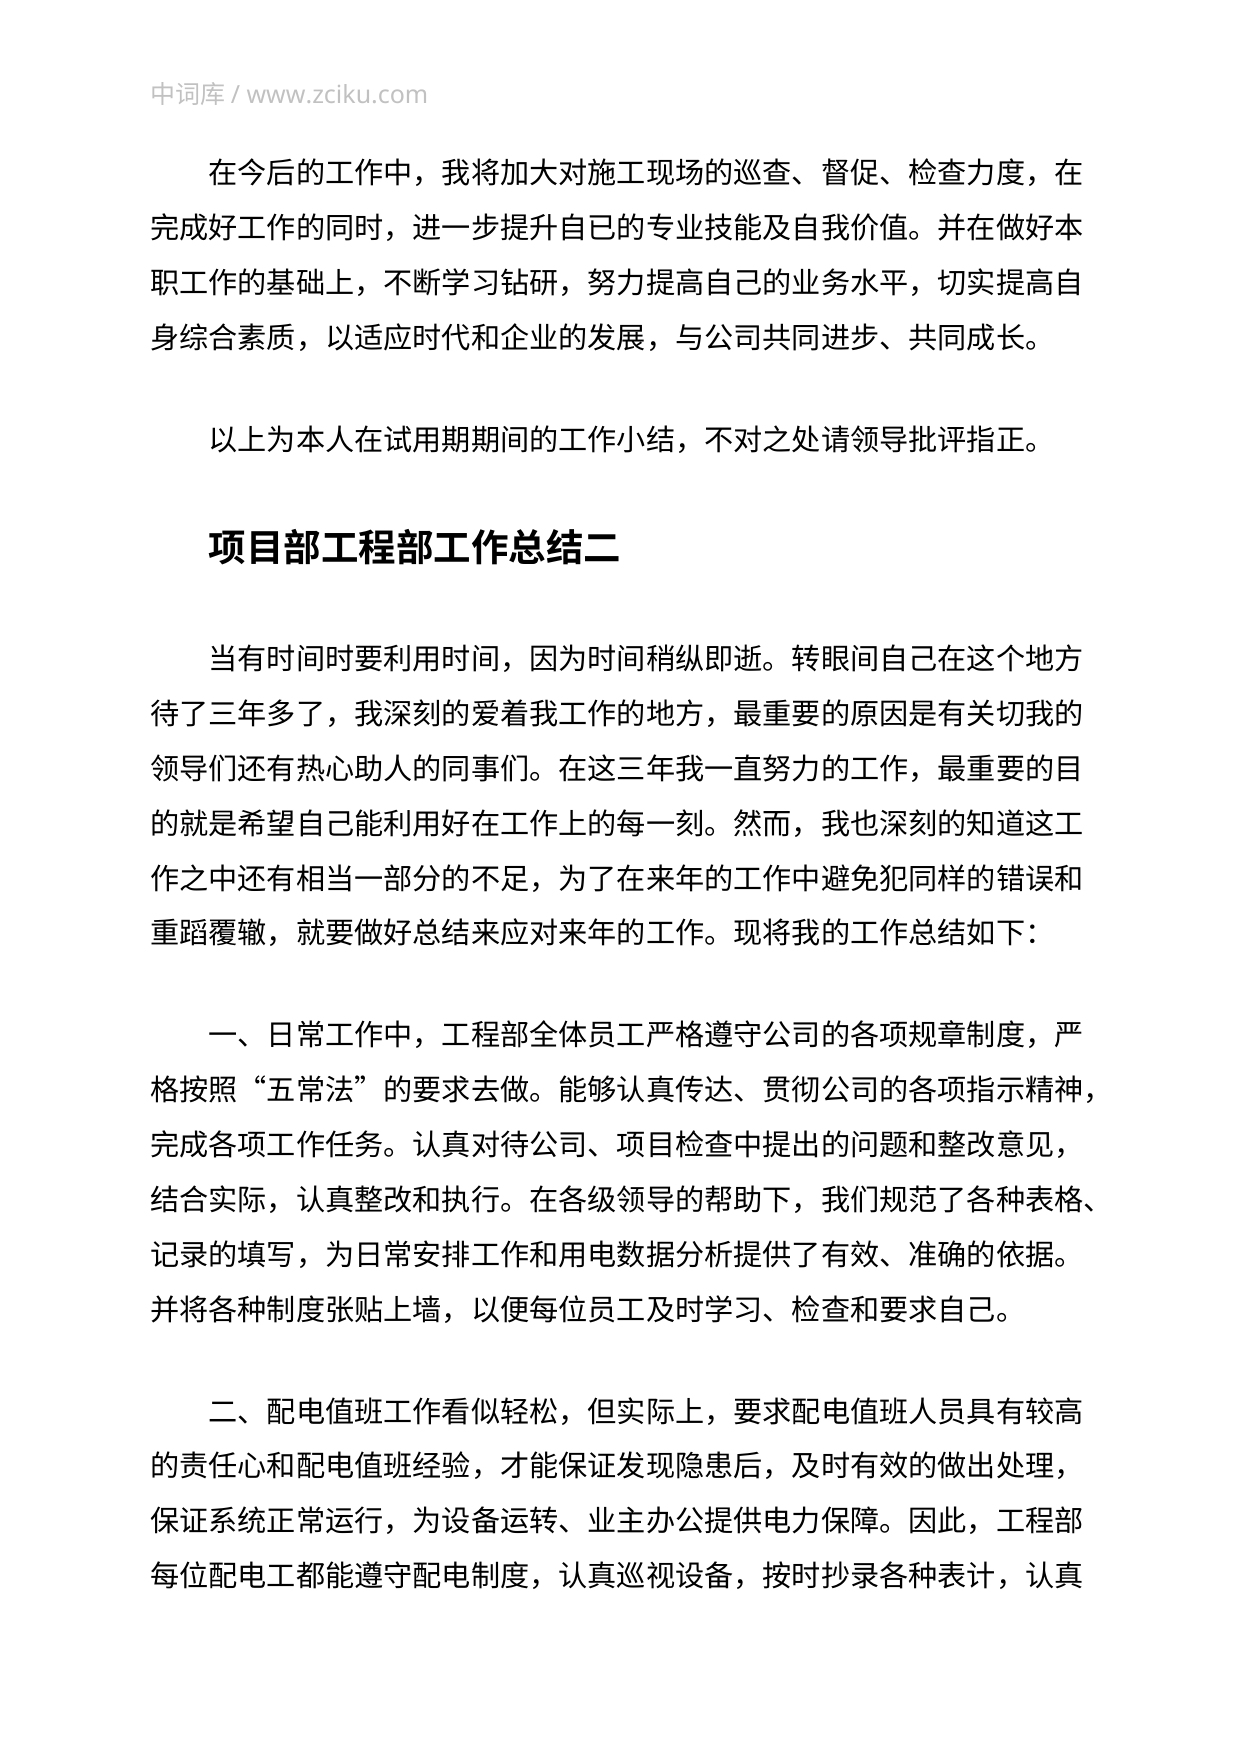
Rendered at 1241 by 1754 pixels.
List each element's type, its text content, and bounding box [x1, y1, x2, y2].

text 项目部工程部工作总结二 [150, 518, 1090, 572]
text 当有时间时要利用时间，因为时间稍纵即逝。转眼间自己在这个地方待了三年多了，我深刻的爱着我工作的地方，最重要的原因是有关切我的领导们还有热心助人的同事们。在这三年我一直努力的工作，最重要的目的就是希望自己能利用好在工作上的每一刻。然而，我也深刻的知道这工作之中还有相当一部分的不足，为了在来年的工作中避免犯同样的错误和重蹈覆辙，就要做好总结来应对来年的工作。现将我的工作总结如下： [150, 636, 1090, 952]
text 在今后的工作中，我将加大对施工现场的巡查、督促、检查力度，在完成好工作的同时，进一步提升自已的专业技能及自我价值。并在做好本职工作的基础上，不断学习钻研，努力提高自己的业务水平，切实提高自身综合素质，以适应时代和企业的发展，与公司共同进步、共同成长。 [150, 150, 1090, 357]
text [150, 1388, 1090, 1595]
text 一、日常工作中，工程部全体员工严格遵守公司的各项规章制度，严格按照“五常法”的要求去做。能够认真传达、贯彻公司的各项指示精神，完成各项工作任务。认真对待公司、项目检查中提出的问题和整改意见，结合实际，认真整改和执行。在各级领导的帮助下，我们规范了各种表格、记录的填写，为日常安排工作和用电数据分析提供了有效、准确的依据。并将各种制度张贴上墙，以便每位员工及时学习、检查和要求自己。 [150, 1012, 1090, 1329]
text 以上为本人在试用期期间的工作小结，不对之处请领导批评指正。 [150, 416, 1090, 459]
